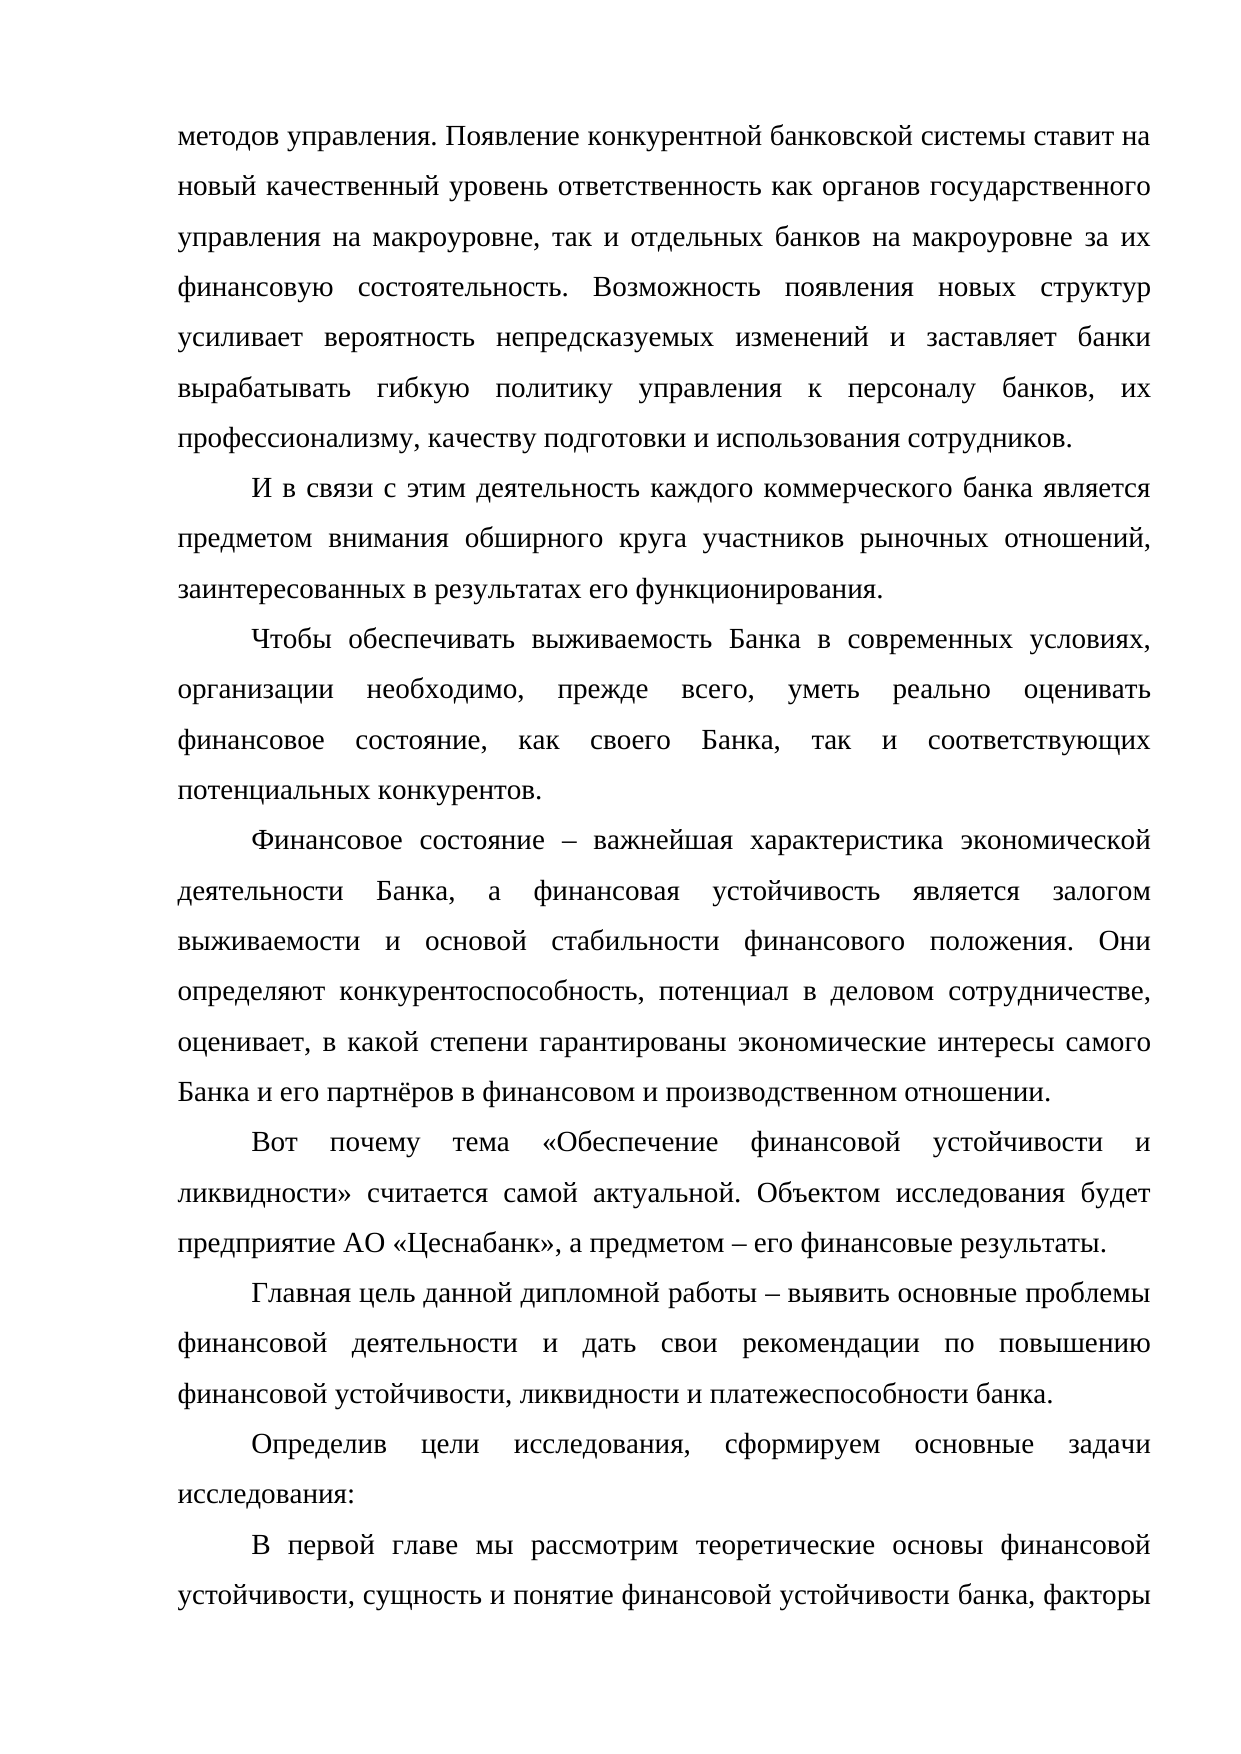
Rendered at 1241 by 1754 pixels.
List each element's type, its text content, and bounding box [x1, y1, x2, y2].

text Вот почему тема «Обеспечение финансовой устойчивости и ликвидности» считается самой актуальной. Объектом исследования будет предприятие АО «Цеснабанк», а предметом – его финансовые результаты. [177, 1124, 1152, 1258]
text Чтобы обеспечивать выживаемость Банка в современных условиях, организации необходимо, прежде всего, уметь реально оценивать финансовое состояние, как своего Банка, так и соответствующих потенциальных конкурентов. [177, 621, 1152, 806]
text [177, 118, 1152, 453]
text Финансовое состояние – важнейшая характеристика экономической деятельности Банка, а финансовая устойчивость является залогом выживаемости и основой стабильности финансового положения. Они определяют конкурентоспособность, потенциал в деловом сотрудничестве, оценивает, в какой степени гарантированы экономические интересы самого Банка и его партнёров в финансовом и производственном отношении. [177, 822, 1152, 1108]
text Определив цели исследования, сформируем основные задачи исследования: [177, 1426, 1152, 1510]
text И в связи с этим деятельность каждого коммерческого банка является предметом внимания обширного круга участников рыночных отношений, заинтересованных в результатах его функционирования. [177, 470, 1152, 604]
text Главная цель данной дипломной работы – выявить основные проблемы финансовой деятельности и дать свои рекомендации по повышению финансовой устойчивости, ликвидности и платежеспособности банка. [177, 1275, 1152, 1409]
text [177, 1527, 1152, 1611]
